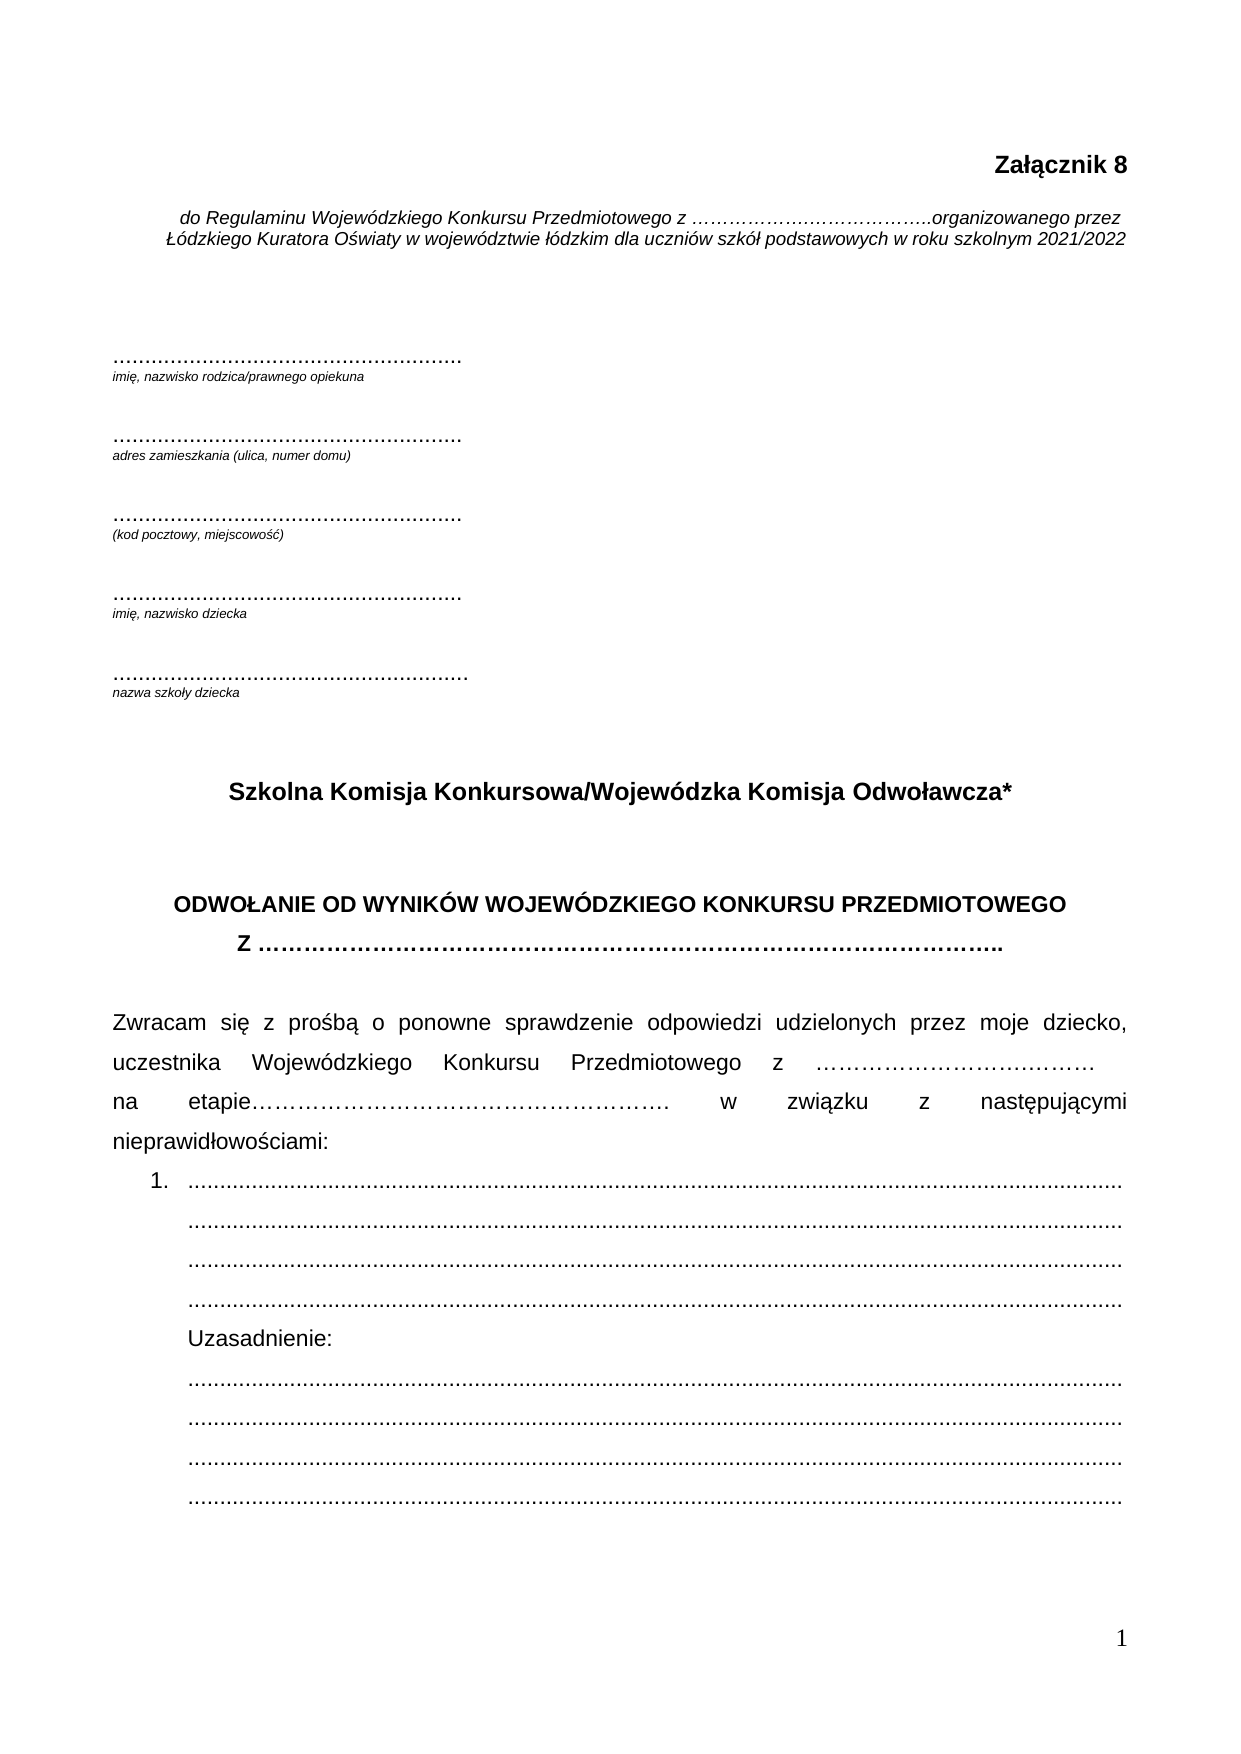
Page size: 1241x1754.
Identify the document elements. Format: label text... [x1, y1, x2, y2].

text ....................................................... [112, 342, 1128, 368]
text (kod pocztowy, miejscowość) [112, 527, 1128, 553]
text ........................................................ [112, 658, 1128, 685]
text imię, nazwisko dziecka [112, 606, 1128, 632]
subtitle Z …………………………………………………………………………………….. [112, 930, 1128, 957]
subtitle ODWOŁANIE OD WYNIKÓW WOJEWÓDZKIEGO KONKURSU PRZEDMIOTOWEGO [112, 891, 1128, 917]
text ....................................................... [112, 500, 1128, 527]
text adres zamieszkania (ulica, numer domu) [112, 448, 1128, 474]
text imię, nazwisko rodzica/prawnego opiekuna [112, 368, 1128, 395]
text nazwa szkoły dziecka [112, 685, 1128, 711]
text ....................................................... [112, 421, 1128, 448]
text Załącznik 8 [762, 150, 1128, 179]
subtitle Szkolna Komisja Konkursowa/Wojewódzka Komisja Odwoławcza* [112, 777, 1128, 806]
list ............................................................................................................................................................................................................................................................................................................................................................................................................................................................................................................................................................................................................ [150, 1167, 1128, 1312]
text Uzasadnienie: [187, 1325, 1128, 1351]
text Zwracam się z prośbą o ponowne sprawdzenie odpowiedzi udzielonych przez moje dziecko, uczestnika Wojewódzkiego Konkursu Przedmiotowego z ……………………….……… na etapie………………………………………………. w związku z następującymi nieprawidłowościami: [112, 1009, 1128, 1154]
subtitle do Regulaminu Wojewódzkiego Konkursu Przedmiotowego z ……………….………………..organizowanego przez Łódzkiego Kuratora Oświaty w województwie łódzkim dla uczniów szkół podstawowych w roku szkolnym 2021/2022 [112, 207, 1128, 250]
text ....................................................... [112, 579, 1128, 606]
